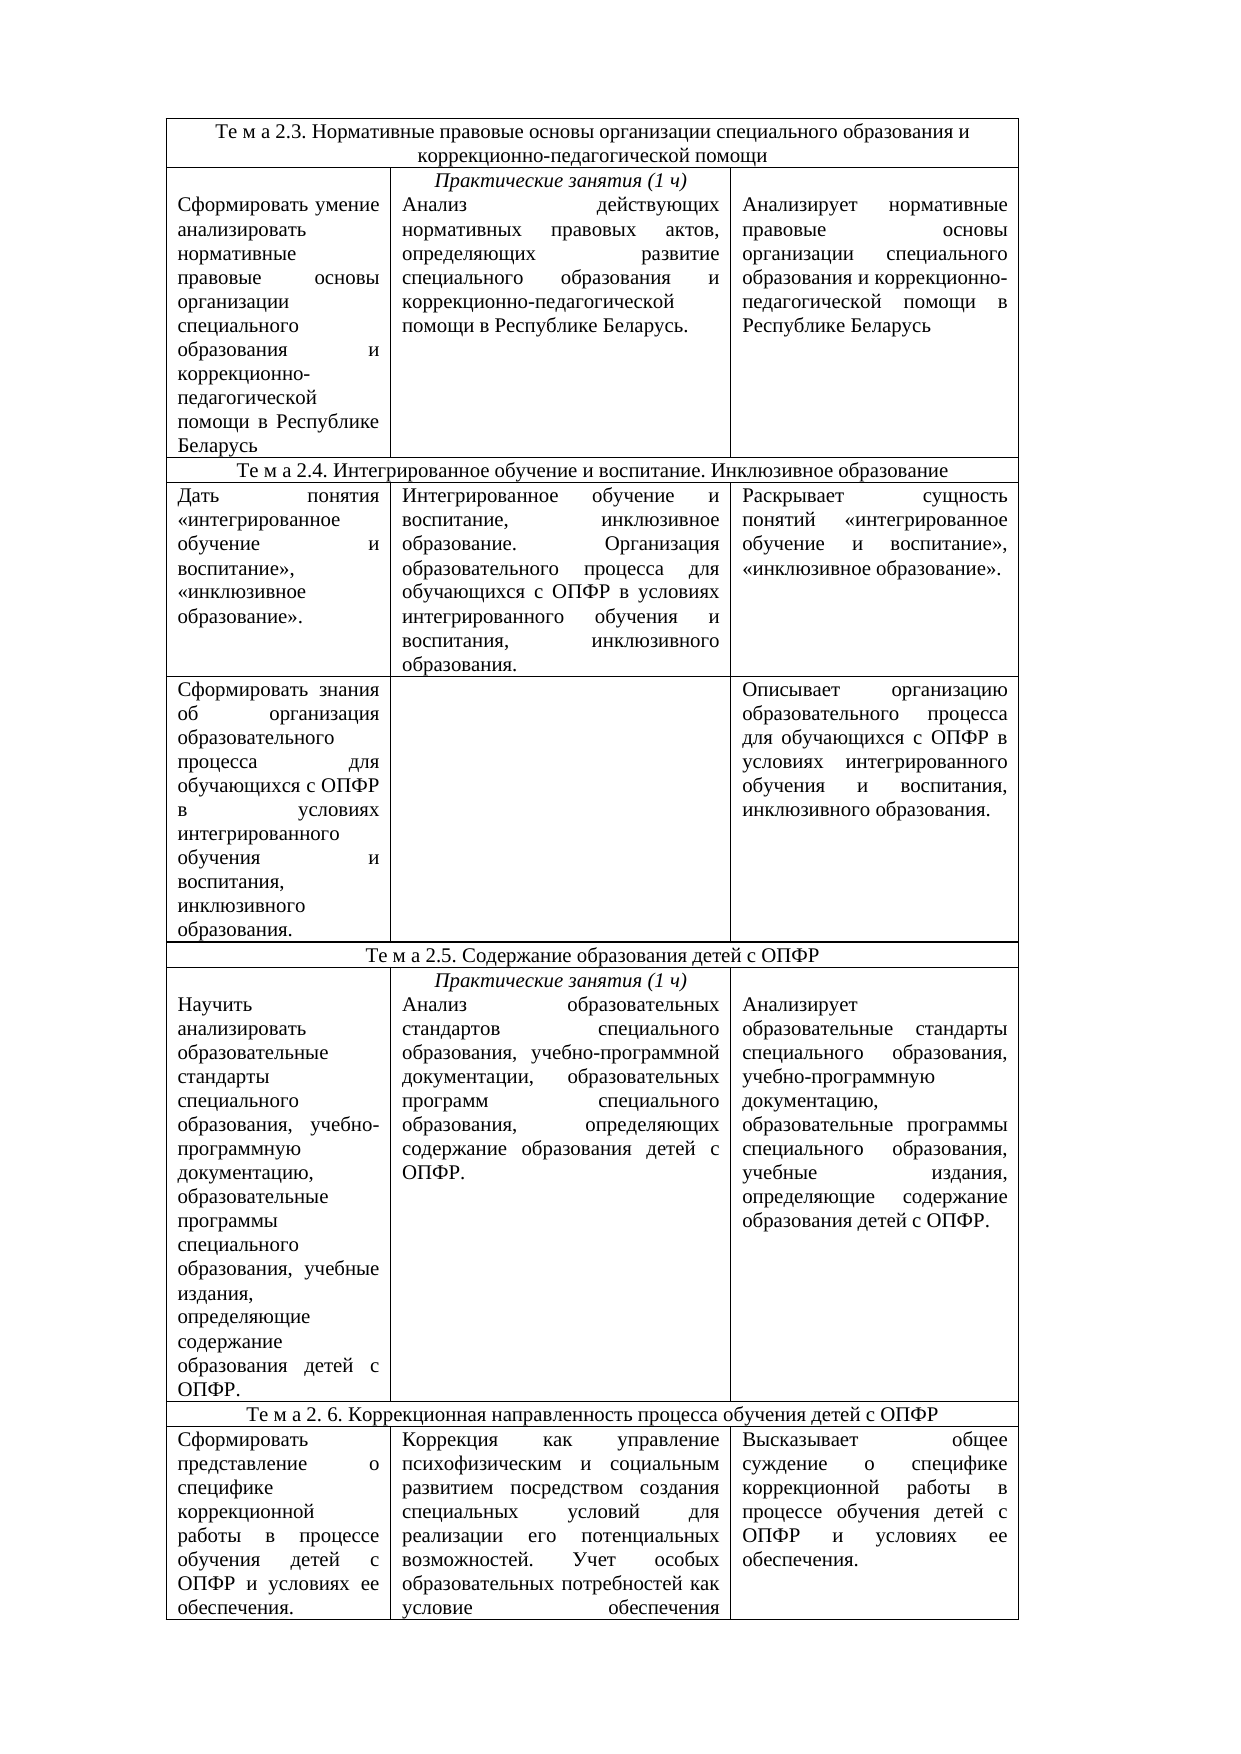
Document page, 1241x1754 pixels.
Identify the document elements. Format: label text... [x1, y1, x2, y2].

table_cell Интегрированное обучение и воспитание, инклюзивное образование. Организация образовательного процесса для обучающихся с ОПФР в условиях интегрированного обучения и воспитания, инклюзивного образования. [391, 483, 730, 676]
table_cell Сформировать знания об организация образовательного процесса для обучающихся с ОПФР в условиях интегрированного обучения и воспитания, инклюзивного образования. [167, 677, 390, 941]
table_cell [391, 1427, 730, 1619]
table_cell [391, 677, 730, 941]
table_cell Те м а 2.5. Содержание образования детей с ОПФР [167, 943, 1018, 967]
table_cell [731, 1427, 1018, 1619]
table_cell Анализирует образовательные стандарты специального образования, учебно-программную документацию, образовательные программы специального образования, учебные издания, определяющие содержание образования детей с ОПФР. [731, 968, 1018, 1401]
table_cell Описывает организацию образовательного процесса для обучающихся с ОПФР в условиях интегрированного обучения и воспитания, инклюзивного образования. [731, 677, 1018, 941]
table_cell Практические занятия (1 ч) Анализ образовательных стандартов специального образования, учебно-программной документации, образовательных программ специального образования, определяющих содержание образования детей с ОПФР. [391, 968, 730, 1401]
table_cell Те м а 2.4. Интегрированное обучение и воспитание. Инклюзивное образование [167, 458, 1018, 482]
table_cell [167, 1427, 390, 1619]
table_cell Научить анализировать образовательные стандарты специального образования, учебно-программную документацию, образовательные программы специального образования, учебные издания, определяющие содержание образования детей с ОПФР. [167, 968, 390, 1401]
table_cell Те м а 2. 6. Коррекционная направленность процесса обучения детей с ОПФР [167, 1402, 1018, 1426]
table_cell Сформировать умение анализировать нормативные правовые основы организации специального образования и коррекционно-педагогической помощи в Республике Беларусь [167, 168, 390, 457]
table_cell Те м а 2.3. Нормативные правовые основы организации специального образования и коррекционно-педагогической помощи [167, 119, 1018, 167]
table_cell Практические занятия (1 ч) Анализ действующих нормативных правовых актов, определяющих развитие специального образования и коррекционно-педагогической помощи в Республике Беларусь. [391, 168, 730, 457]
table_cell Раскрывает сущность понятий «интегрированное обучение и воспитание», «инклюзивное образование». [731, 483, 1018, 676]
table_cell Дать понятия «интегрированное обучение и воспитание», «инклюзивное образование». [167, 483, 390, 676]
table_cell Анализирует нормативные правовые основы организации специального образования и коррекционно-педагогической помощи в Республике Беларусь [731, 168, 1018, 457]
